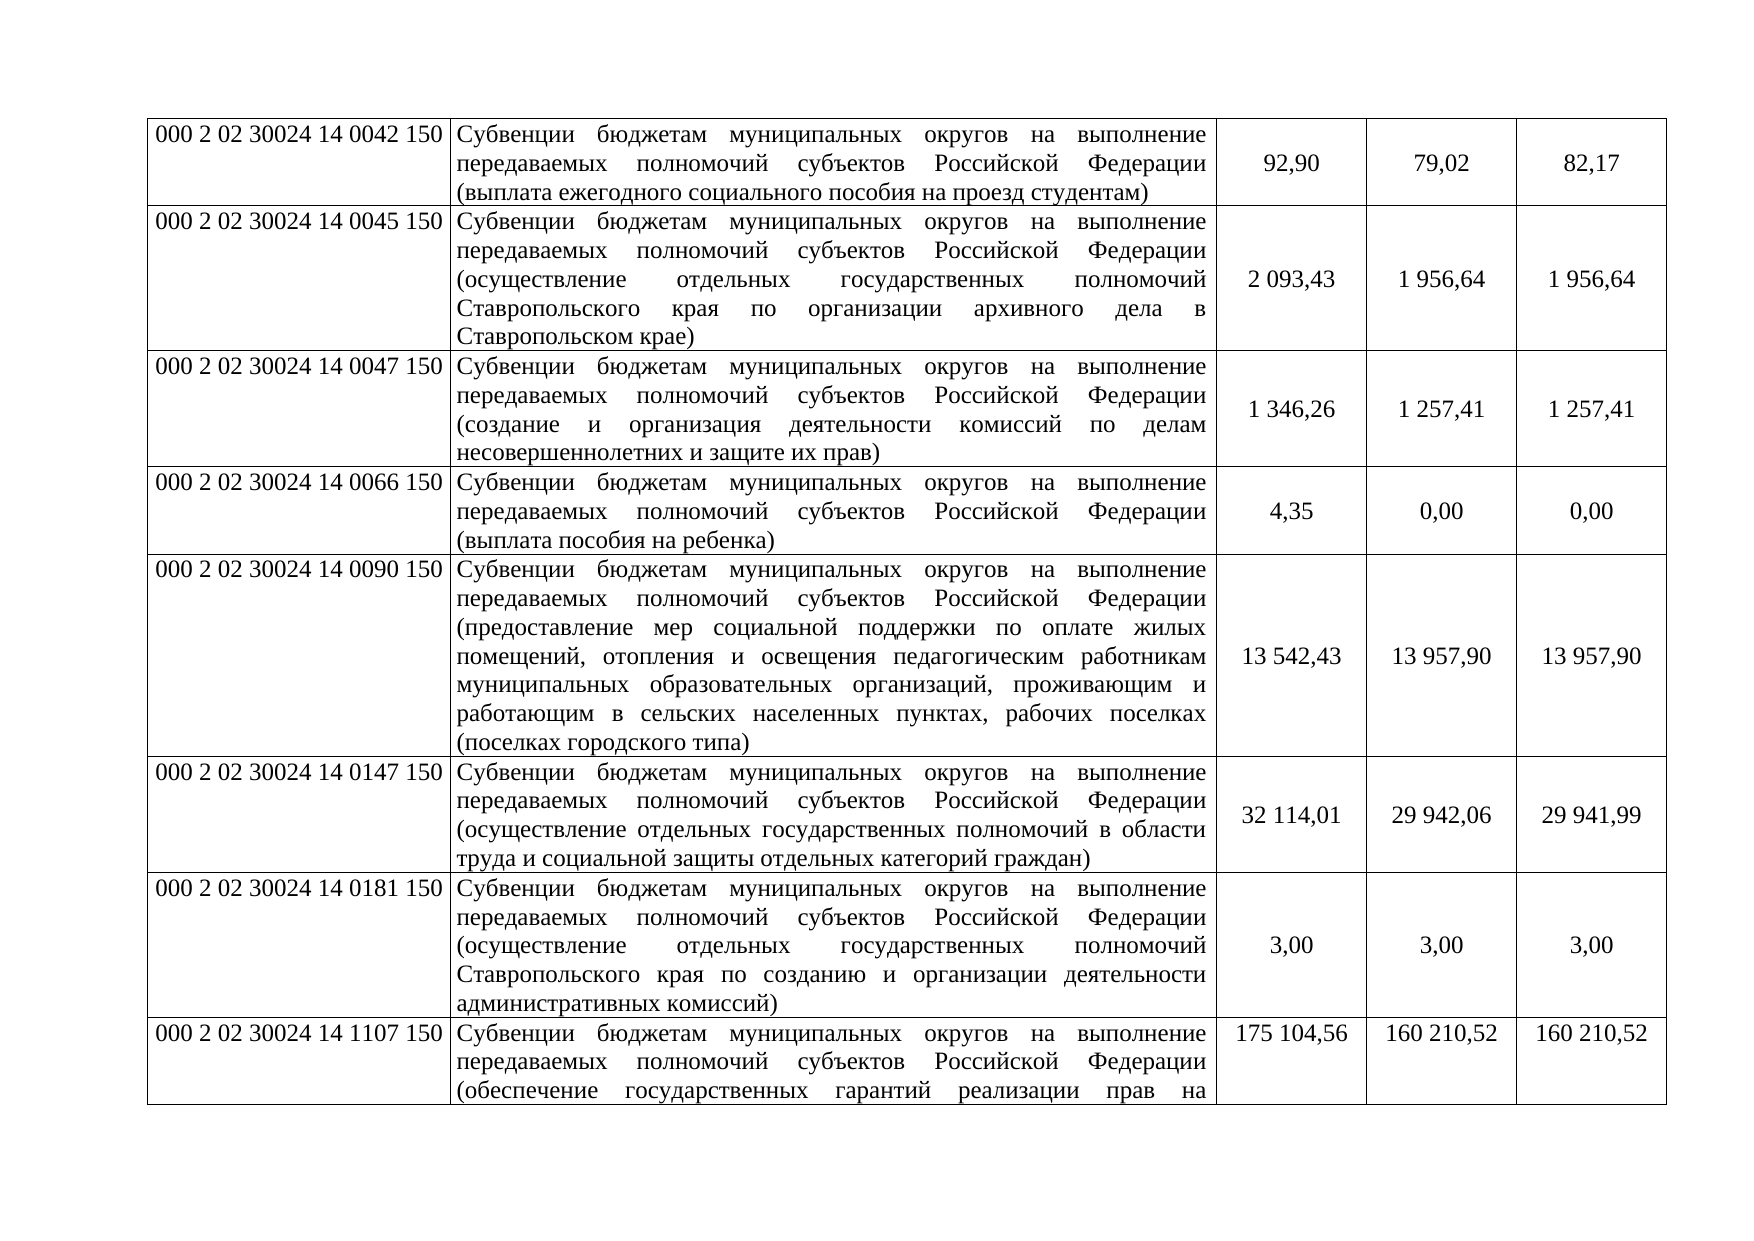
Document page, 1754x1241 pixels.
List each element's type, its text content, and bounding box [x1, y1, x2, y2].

table_cell Субвенции бюджетам муниципальных округов на выполнение передаваемых полномочий субъектов Российской Федерации (выплата ежегодного социального пособия на проезд студентам) [451, 119, 1216, 205]
table_cell 13 957,90 [1517, 555, 1666, 756]
table_cell 000 2 02 30024 14 0090 150 [148, 555, 450, 756]
table_cell Субвенции бюджетам муниципальных округов на выполнение передаваемых полномочий субъектов Российской Федерации (осуществление отдельных государственных полномочий в области труда и социальной защиты отдельных категорий граждан) [451, 757, 1216, 872]
table_cell Субвенции бюджетам муниципальных округов на выполнение передаваемых полномочий субъектов Российской Федерации (осуществление отдельных государственных полномочий Ставропольского края по организации архивного дела в Ставропольском крае) [451, 206, 1216, 350]
table_cell 000 2 02 30024 14 0147 150 [148, 757, 450, 872]
table_cell 1 257,41 [1367, 351, 1516, 466]
table_cell 000 2 02 30024 14 0047 150 [148, 351, 450, 466]
table_cell 1 956,64 [1517, 206, 1666, 350]
table_cell 92,90 [1217, 119, 1366, 205]
table_cell 160 210,52 [1367, 1018, 1516, 1104]
table_cell 000 2 02 30024 14 0066 150 [148, 467, 450, 553]
table_cell Субвенции бюджетам муниципальных округов на выполнение передаваемых полномочий субъектов Российской Федерации (выплата пособия на ребенка) [451, 467, 1216, 553]
table_cell 13 542,43 [1217, 555, 1366, 756]
table_cell 175 104,56 [1217, 1018, 1366, 1104]
table_cell Субвенции бюджетам муниципальных округов на выполнение передаваемых полномочий субъектов Российской Федерации (предоставление мер социальной поддержки по оплате жилых помещений, отопления и освещения педагогическим работникам муниципальных образовательных организаций, проживающим и работающим в сельских населенных пунктах, рабочих поселках (поселках городского типа) [451, 555, 1216, 756]
table_cell 29 942,06 [1367, 757, 1516, 872]
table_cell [148, 1018, 450, 1104]
table_cell 82,17 [1517, 119, 1666, 205]
table_cell 3,00 [1367, 873, 1516, 1017]
table_cell 0,00 [1367, 467, 1516, 553]
table_cell Субвенции бюджетам муниципальных округов на выполнение передаваемых полномочий субъектов Российской Федерации (осуществление отдельных государственных полномочий Ставропольского края по созданию и организации деятельности административных комиссий) [451, 873, 1216, 1017]
table_cell 32 114,01 [1217, 757, 1366, 872]
table_cell 79,02 [1367, 119, 1516, 205]
table_cell 1 346,26 [1217, 351, 1366, 466]
table_cell 4,35 [1217, 467, 1366, 553]
table_cell 1 257,41 [1517, 351, 1666, 466]
table_cell 13 957,90 [1367, 555, 1516, 756]
table_cell 160 210,52 [1517, 1018, 1666, 1104]
table_cell 000 2 02 30024 14 0181 150 [148, 873, 450, 1017]
table_cell Субвенции бюджетам муниципальных округов на выполнение передаваемых полномочий субъектов Российской Федерации (создание и организация деятельности комиссий по делам несовершеннолетних и защите их прав) [451, 351, 1216, 466]
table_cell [451, 1018, 1216, 1104]
table_cell 1 956,64 [1367, 206, 1516, 350]
table_cell 000 2 02 30024 14 0045 150 [148, 206, 450, 350]
table_cell 000 2 02 30024 14 0042 150 [148, 119, 450, 205]
table_cell 3,00 [1217, 873, 1366, 1017]
table_cell 0,00 [1517, 467, 1666, 553]
table_cell 29 941,99 [1517, 757, 1666, 872]
table_cell 2 093,43 [1217, 206, 1366, 350]
table_cell 3,00 [1517, 873, 1666, 1017]
